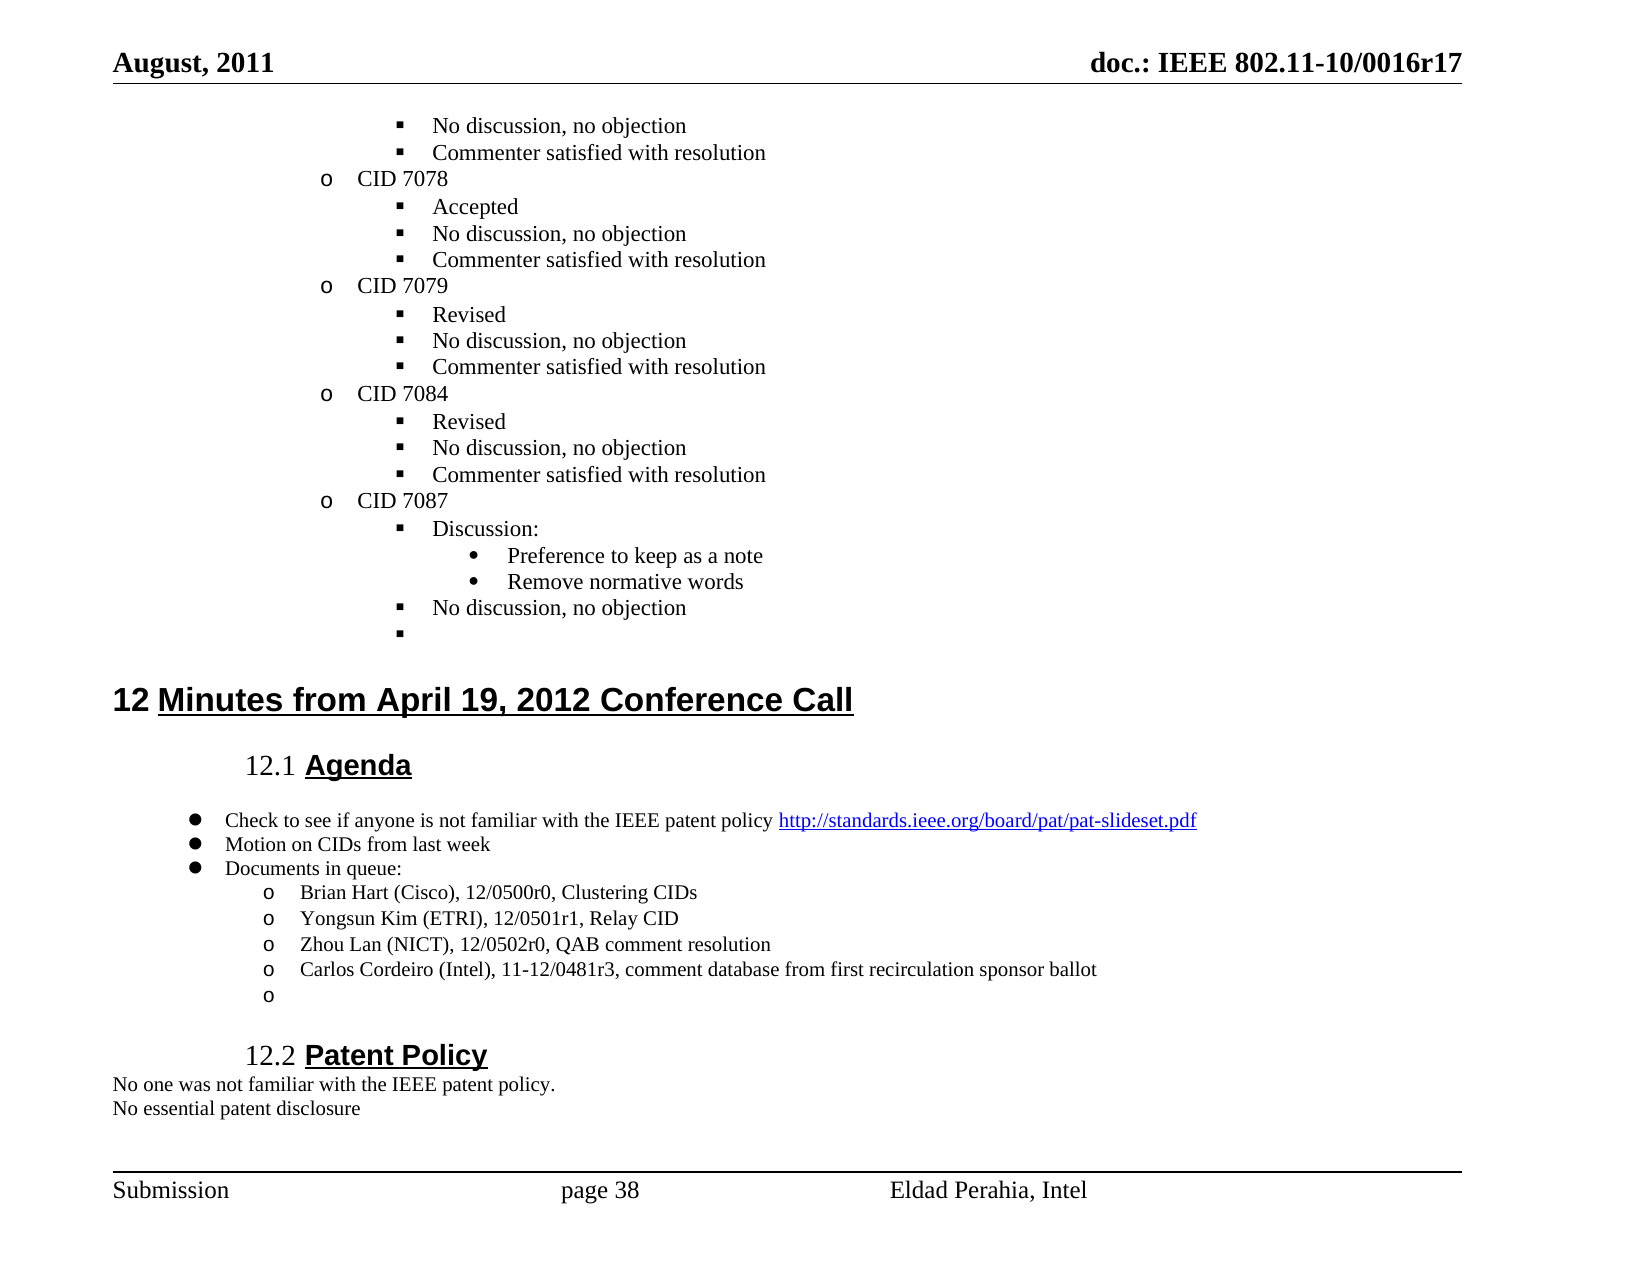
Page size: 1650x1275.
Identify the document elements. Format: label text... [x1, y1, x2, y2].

list No discussion, no objection [394, 220, 1462, 246]
list Preference to keep as a note [469, 542, 1462, 568]
subtitle Patent Policy [244, 1038, 1462, 1072]
list Revised [394, 301, 1462, 327]
list Check to see if anyone is not familiar with the IEEE patent policy http://standards.ieee.org/board/pat/pat-slideset.pdf [187, 808, 1462, 832]
list No discussion, no objection [394, 594, 1462, 621]
list CID 7079 [319, 272, 1462, 301]
list Accepted [394, 193, 1462, 220]
list Commenter satisfied with resolution [394, 139, 1462, 165]
list CID 7078 [319, 165, 1462, 193]
list Commenter satisfied with resolution [394, 246, 1462, 272]
list Zhou Lan (NICT), 12/0502r0, QAB comment resolution [262, 932, 1462, 957]
list Motion on CIDs from last week [187, 832, 1462, 856]
list Discussion: [394, 515, 1462, 542]
list Brian Hart (Cisco), 12/0500r0, Clustering CIDs [262, 880, 1462, 906]
list Documents in queue: [187, 856, 1462, 880]
subtitle Minutes from April 19, 2012 Conference Call [112, 680, 1462, 719]
list No discussion, no objection [394, 327, 1462, 353]
list Revised [394, 408, 1462, 434]
text No essential patent disclosure [112, 1096, 1462, 1120]
subtitle Agenda [244, 748, 1462, 782]
list No discussion, no objection [394, 112, 1462, 139]
list Remove normative words [469, 568, 1462, 594]
list Yongsun Kim (ETRI), 12/0501r1, Relay CID [262, 906, 1462, 932]
list CID 7084 [319, 380, 1462, 408]
list No discussion, no objection [394, 434, 1462, 461]
list Carlos Cordeiro (Intel), 11-12/0481r3, comment database from first recirculation sponsor ballot [262, 957, 1462, 983]
text No one was not familiar with the IEEE patent policy. [112, 1072, 1462, 1096]
list CID 7087 [319, 487, 1462, 515]
list Commenter satisfied with resolution [394, 353, 1462, 380]
list Commenter satisfied with resolution [394, 461, 1462, 487]
